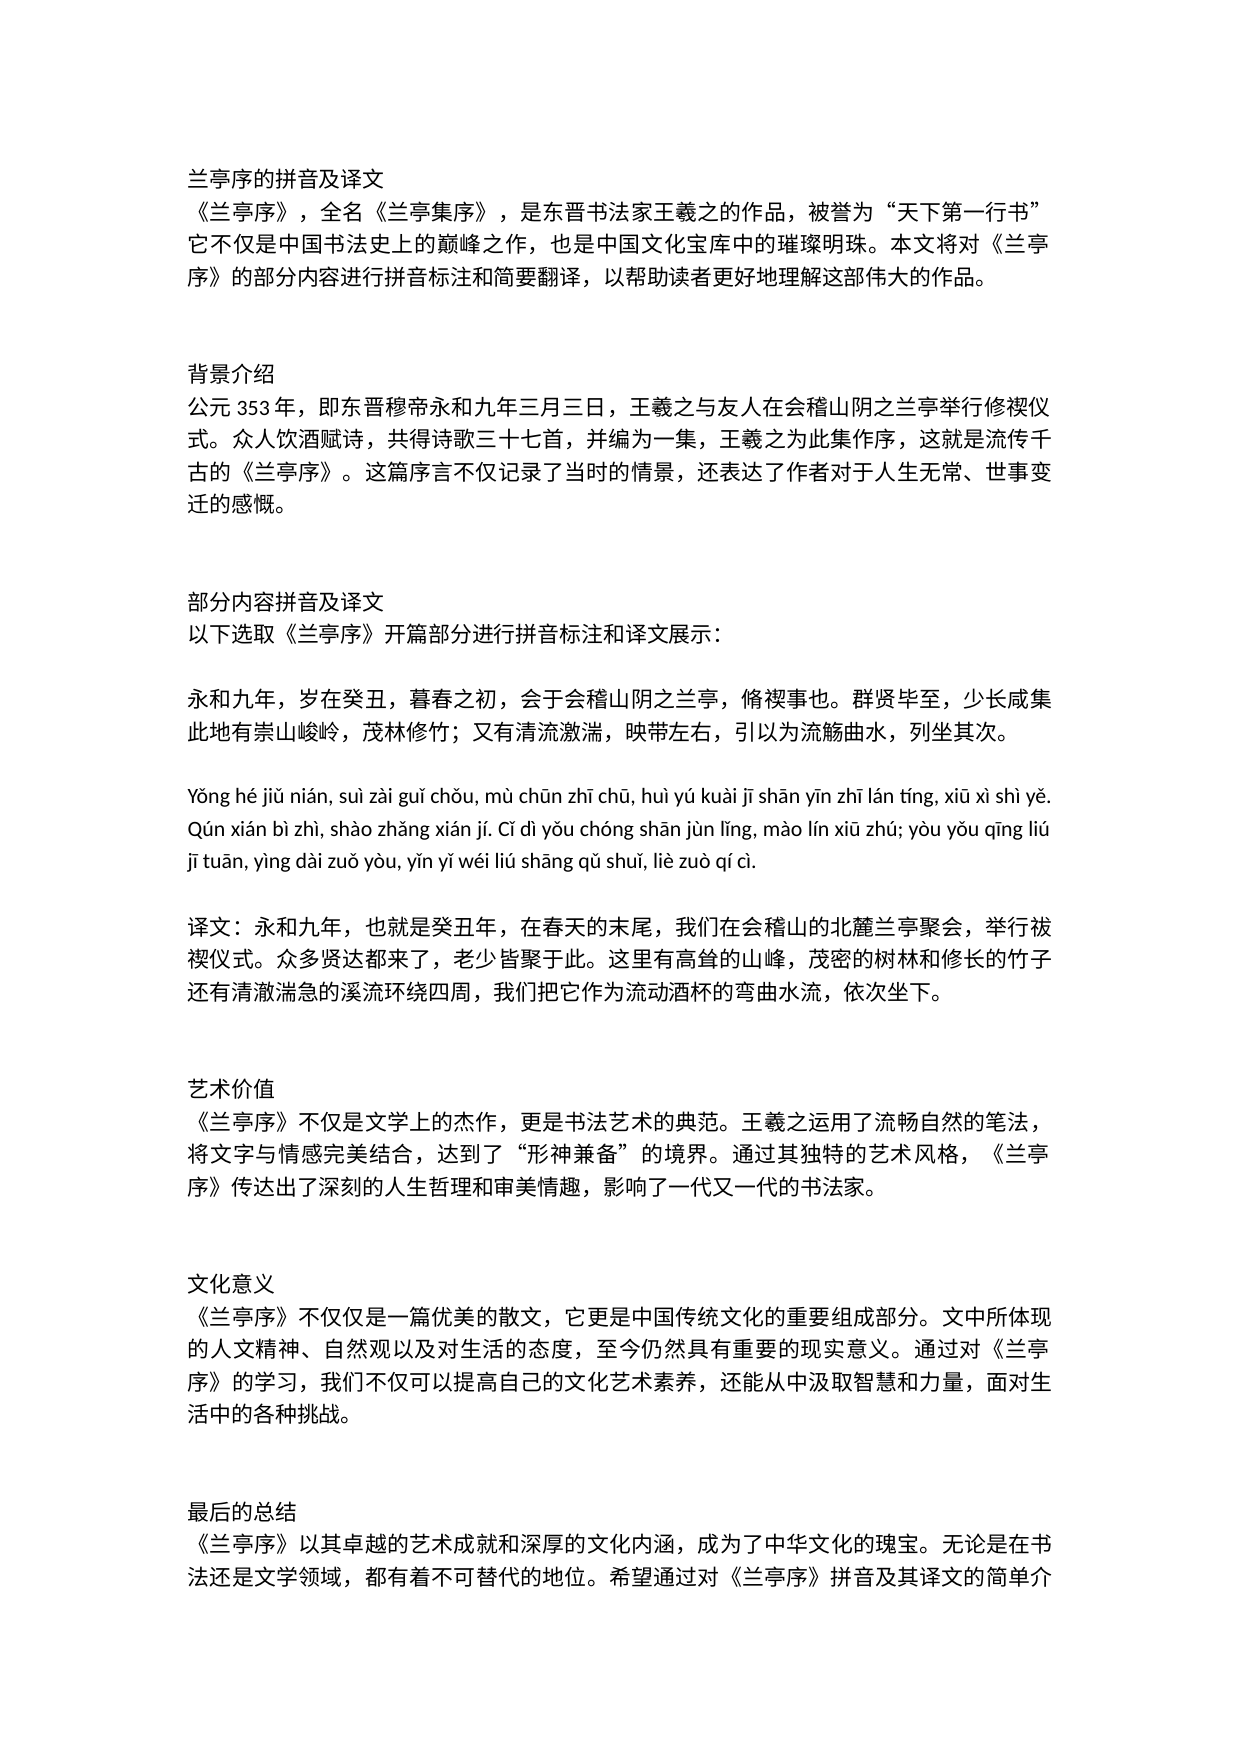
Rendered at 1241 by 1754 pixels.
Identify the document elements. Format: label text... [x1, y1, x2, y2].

text 《兰亭序》，全名《兰亭集序》，是东晋书法家王羲之的作品，被誉为“天下第一行书”。它不仅是中国书法史上的巅峰之作，也是中国文化宝库中的璀璨明珠。本文将对《兰亭序》的部分内容进行拼音标注和简要翻译，以帮助读者更好地理解这部伟大的作品。 [187, 194, 1053, 292]
text 最后的总结 [187, 1494, 1053, 1527]
text 文化意义 [187, 1267, 1053, 1299]
text 背景介绍 [187, 357, 1053, 389]
text 以下选取《兰亭序》开篇部分进行拼音标注和译文展示： [187, 617, 1053, 649]
text 兰亭序的拼音及译文 [187, 162, 1053, 194]
text 公元353年，即东晋穆帝永和九年三月三日，王羲之与友人在会稽山阴之兰亭举行修禊仪式。众人饮酒赋诗，共得诗歌三十七首，并编为一集，王羲之为此集作序，这就是流传千古的《兰亭序》。这篇序言不仅记录了当时的情景，还表达了作者对于人生无常、世事变迁的感慨。 [187, 389, 1053, 519]
text 艺术价值 [187, 1072, 1053, 1104]
text 译文：永和九年，也就是癸丑年，在春天的末尾，我们在会稽山的北麓兰亭聚会，举行祓禊仪式。众多贤达都来了，老少皆聚于此。这里有高耸的山峰，茂密的树林和修长的竹子；还有清澈湍急的溪流环绕四周，我们把它作为流动酒杯的弯曲水流，依次坐下。 [187, 909, 1053, 1007]
text Yǒng hé jiǔ nián, suì zài guǐ chǒu, mù chūn zhī chū, huì yú kuài jī shān yīn zhī lán tíng, xiū xì shì yě. Qún xián bì zhì, shào zhǎng xián jí. Cǐ dì yǒu chóng shān jùn lǐng, mào lín xiū zhú; yòu yǒu qīng liú jī tuān, yìng dài zuǒ yòu, yǐn yǐ wéi liú shāng qǔ shuǐ, liè zuò qí cì. [187, 779, 1053, 877]
text 部分内容拼音及译文 [187, 584, 1053, 617]
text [187, 1527, 1053, 1592]
text 《兰亭序》不仅是文学上的杰作，更是书法艺术的典范。王羲之运用了流畅自然的笔法，将文字与情感完美结合，达到了“形神兼备”的境界。通过其独特的艺术风格，《兰亭序》传达出了深刻的人生哲理和审美情趣，影响了一代又一代的书法家。 [187, 1104, 1053, 1202]
text 《兰亭序》不仅仅是一篇优美的散文，它更是中国传统文化的重要组成部分。文中所体现的人文精神、自然观以及对生活的态度，至今仍然具有重要的现实意义。通过对《兰亭序》的学习，我们不仅可以提高自己的文化艺术素养，还能从中汲取智慧和力量，面对生活中的各种挑战。 [187, 1299, 1053, 1429]
text 永和九年，岁在癸丑，暮春之初，会于会稽山阴之兰亭，脩禊事也。群贤毕至，少长咸集。此地有崇山峻岭，茂林修竹；又有清流激湍，映带左右，引以为流觞曲水，列坐其次。 [187, 682, 1053, 747]
